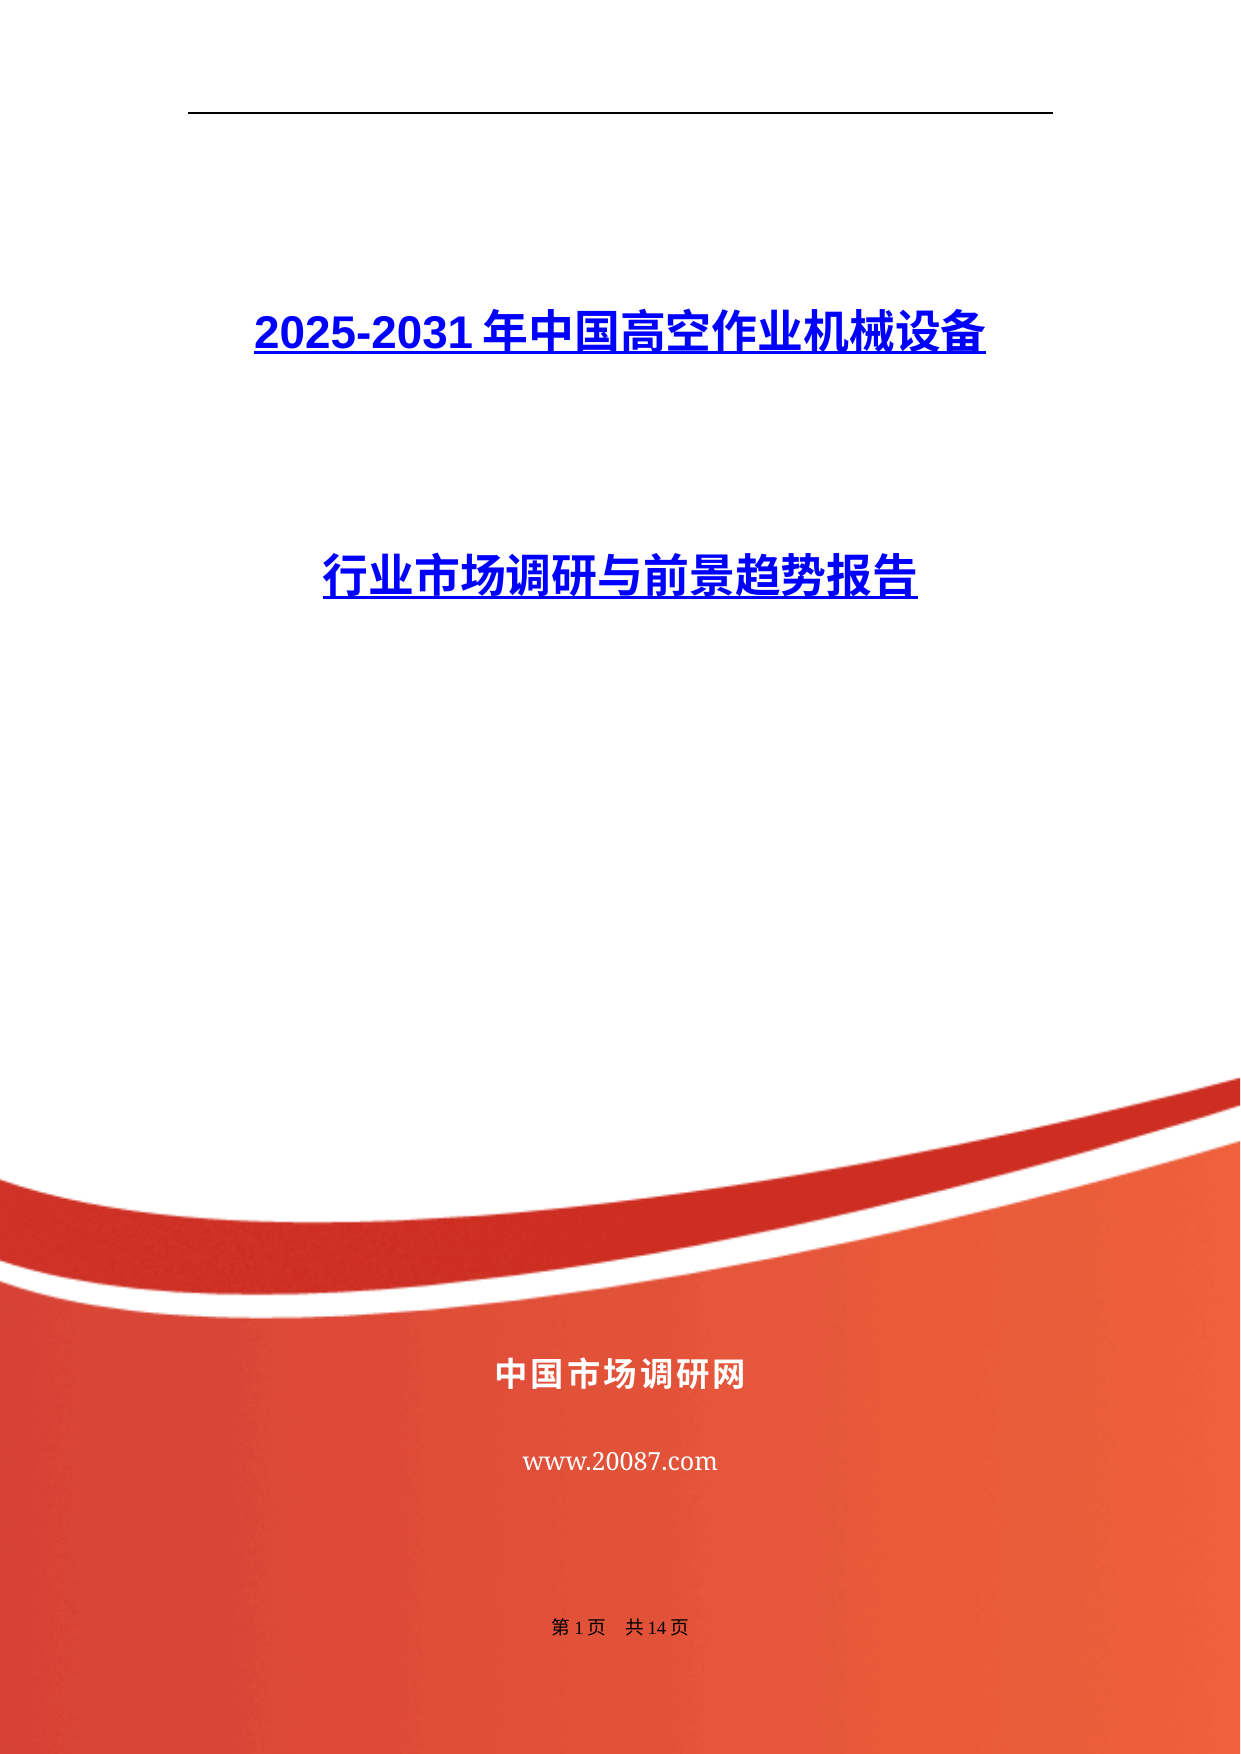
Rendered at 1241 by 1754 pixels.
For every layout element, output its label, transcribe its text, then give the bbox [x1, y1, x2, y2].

picture [0, 1006, 1241, 1754]
subtitle 中国市场调研网 [187, 1339, 1053, 1404]
table_header 2025-2031年中国高空作业机械设备行业市场调研与前景趋势报告 [188, 207, 1053, 773]
text www.20087.com [187, 1428, 1053, 1493]
